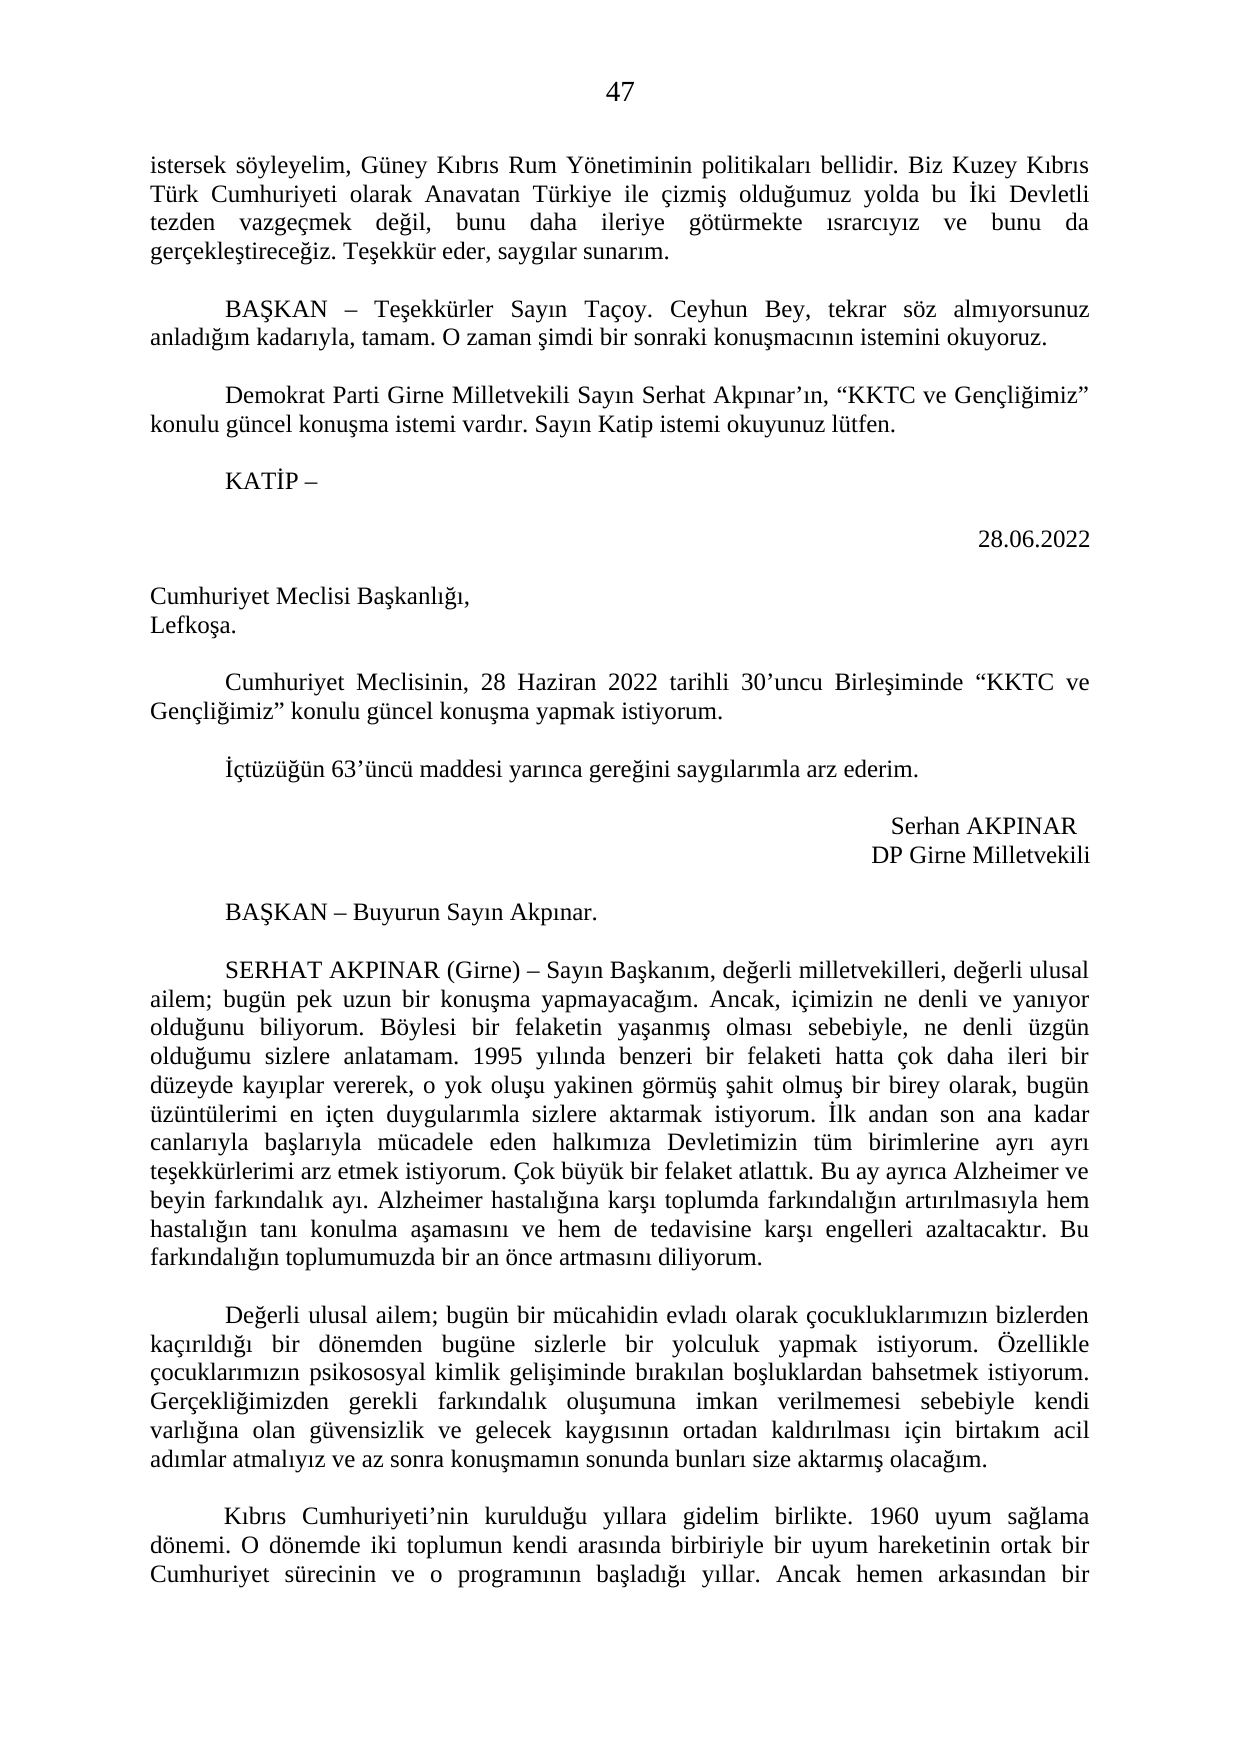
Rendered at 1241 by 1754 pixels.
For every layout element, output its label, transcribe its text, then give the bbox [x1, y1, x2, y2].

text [150, 150, 1090, 265]
text 28.06.2022 [150, 524, 1090, 552]
text BAŞKAN – Buyurun Sayın Akpınar. [150, 897, 1090, 926]
text Serhan AKPINAR [666, 811, 1090, 840]
text Lefkoşa. [150, 610, 1090, 639]
text KATİP – [150, 466, 1090, 495]
text Cumhuriyet Meclisinin, 28 Haziran 2022 tarihli 30’uncu Birleşiminde “KKTC ve Gençliğimiz” konulu güncel konuşma yapmak istiyorum. [150, 667, 1090, 725]
text Demokrat Parti Girne Milletvekili Sayın Serhat Akpınar’ın, “KKTC ve Gençliğimiz” konulu güncel konuşma istemi vardır. Sayın Katip istemi okuyunuz lütfen. [150, 380, 1090, 437]
text SERHAT AKPINAR (Girne) – Sayın Başkanım, değerli milletvekilleri, değerli ulusal ailem; bugün pek uzun bir konuşma yapmayacağım. Ancak, içimizin ne denli ve yanıyor olduğunu biliyorum. Böylesi bir felaketin yaşanmış olması sebebiyle, ne denli üzgün olduğumu sizlere anlatamam. 1995 yılında benzeri bir felaketi hatta çok daha ileri bir düzeyde kayıplar vererek, o yok oluşu yakinen görmüş şahit olmuş bir birey olarak, bugün üzüntülerimi en içten duygularımla sizlere aktarmak istiyorum. İlk andan son ana kadar canlarıyla başlarıyla mücadele eden halkımıza Devletimizin tüm birimlerine ayrı ayrı teşekkürlerimi arz etmek istiyorum. Çok büyük bir felaket atlattık. Bu ay ayrıca Alzheimer ve beyin farkındalık ayı. Alzheimer hastalığına karşı toplumda farkındalığın artırılmasıyla hem hastalığın tanı konulma aşamasını ve hem de tedavisine karşı engelleri azaltacaktır. Bu farkındalığın toplumumuzda bir an önce artmasını diliyorum. [150, 955, 1090, 1271]
text İçtüzüğün 63’üncü maddesi yarınca gereğini saygılarımla arz ederim. [150, 754, 1090, 782]
text Değerli ulusal ailem; bugün bir mücahidin evladı olarak çocukluklarımızın bizlerden kaçırıldığı bir dönemden bugüne sizlerle bir yolculuk yapmak istiyorum. Özellikle çocuklarımızın psikososyal kimlik gelişiminde bırakılan boşluklardan bahsetmek istiyorum. Gerçekliğimizden gerekli farkındalık oluşumuna imkan verilmemesi sebebiyle kendi varlığına olan güvensizlik ve gelecek kaygısının ortadan kaldırılması için birtakım acil adımlar atmalıyız ve az sonra konuşmamın sonunda bunları size aktarmış olacağım. [150, 1300, 1090, 1472]
text DP Girne Milletvekili [150, 840, 1090, 869]
text BAŞKAN – Teşekkürler Sayın Taçoy. Ceyhun Bey, tekrar söz almıyorsunuz anladığım kadarıyla, tamam. O zaman şimdi bir sonraki konuşmacının istemini okuyoruz. [150, 294, 1090, 351]
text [150, 1501, 1090, 1587]
text Cumhuriyet Meclisi Başkanlığı, [150, 581, 1090, 610]
